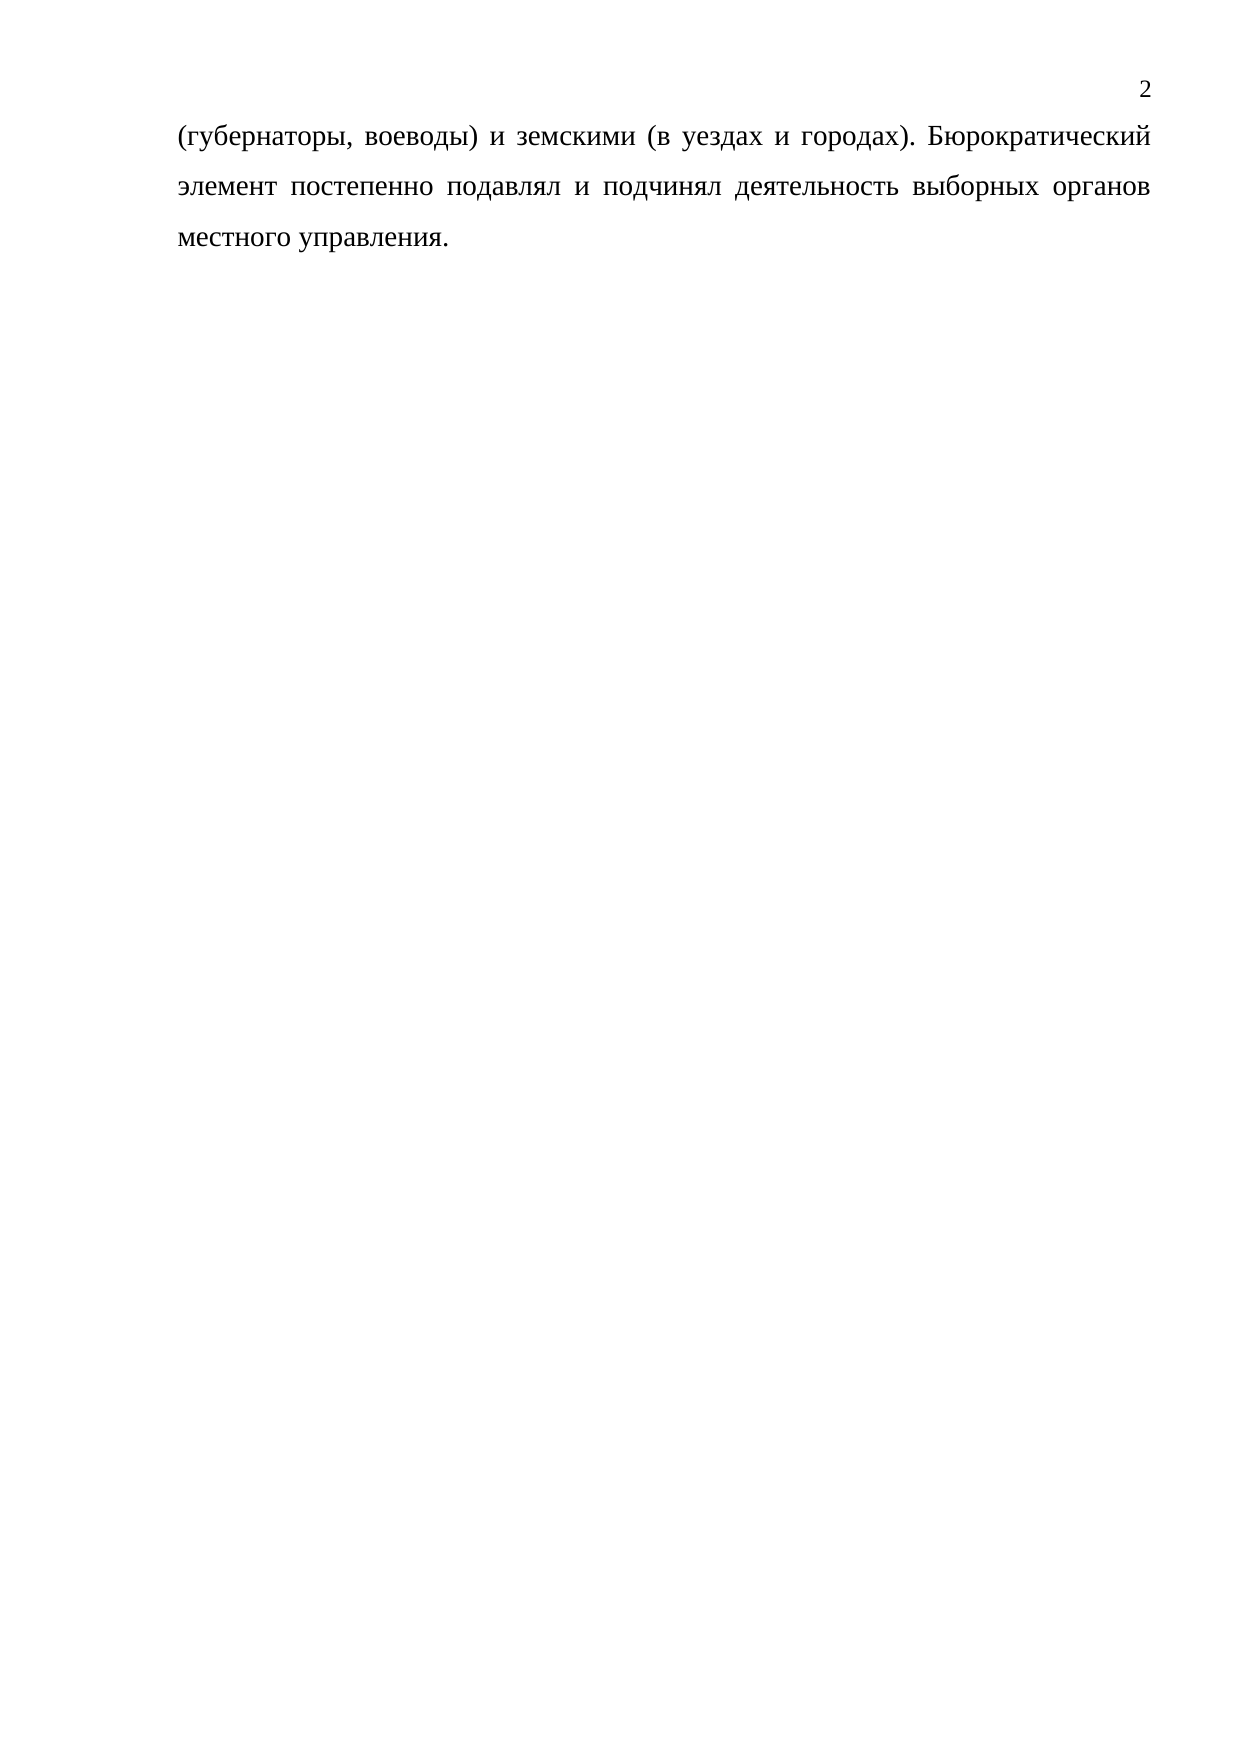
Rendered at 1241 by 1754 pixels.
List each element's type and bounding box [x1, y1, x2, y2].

text [177, 118, 1152, 252]
